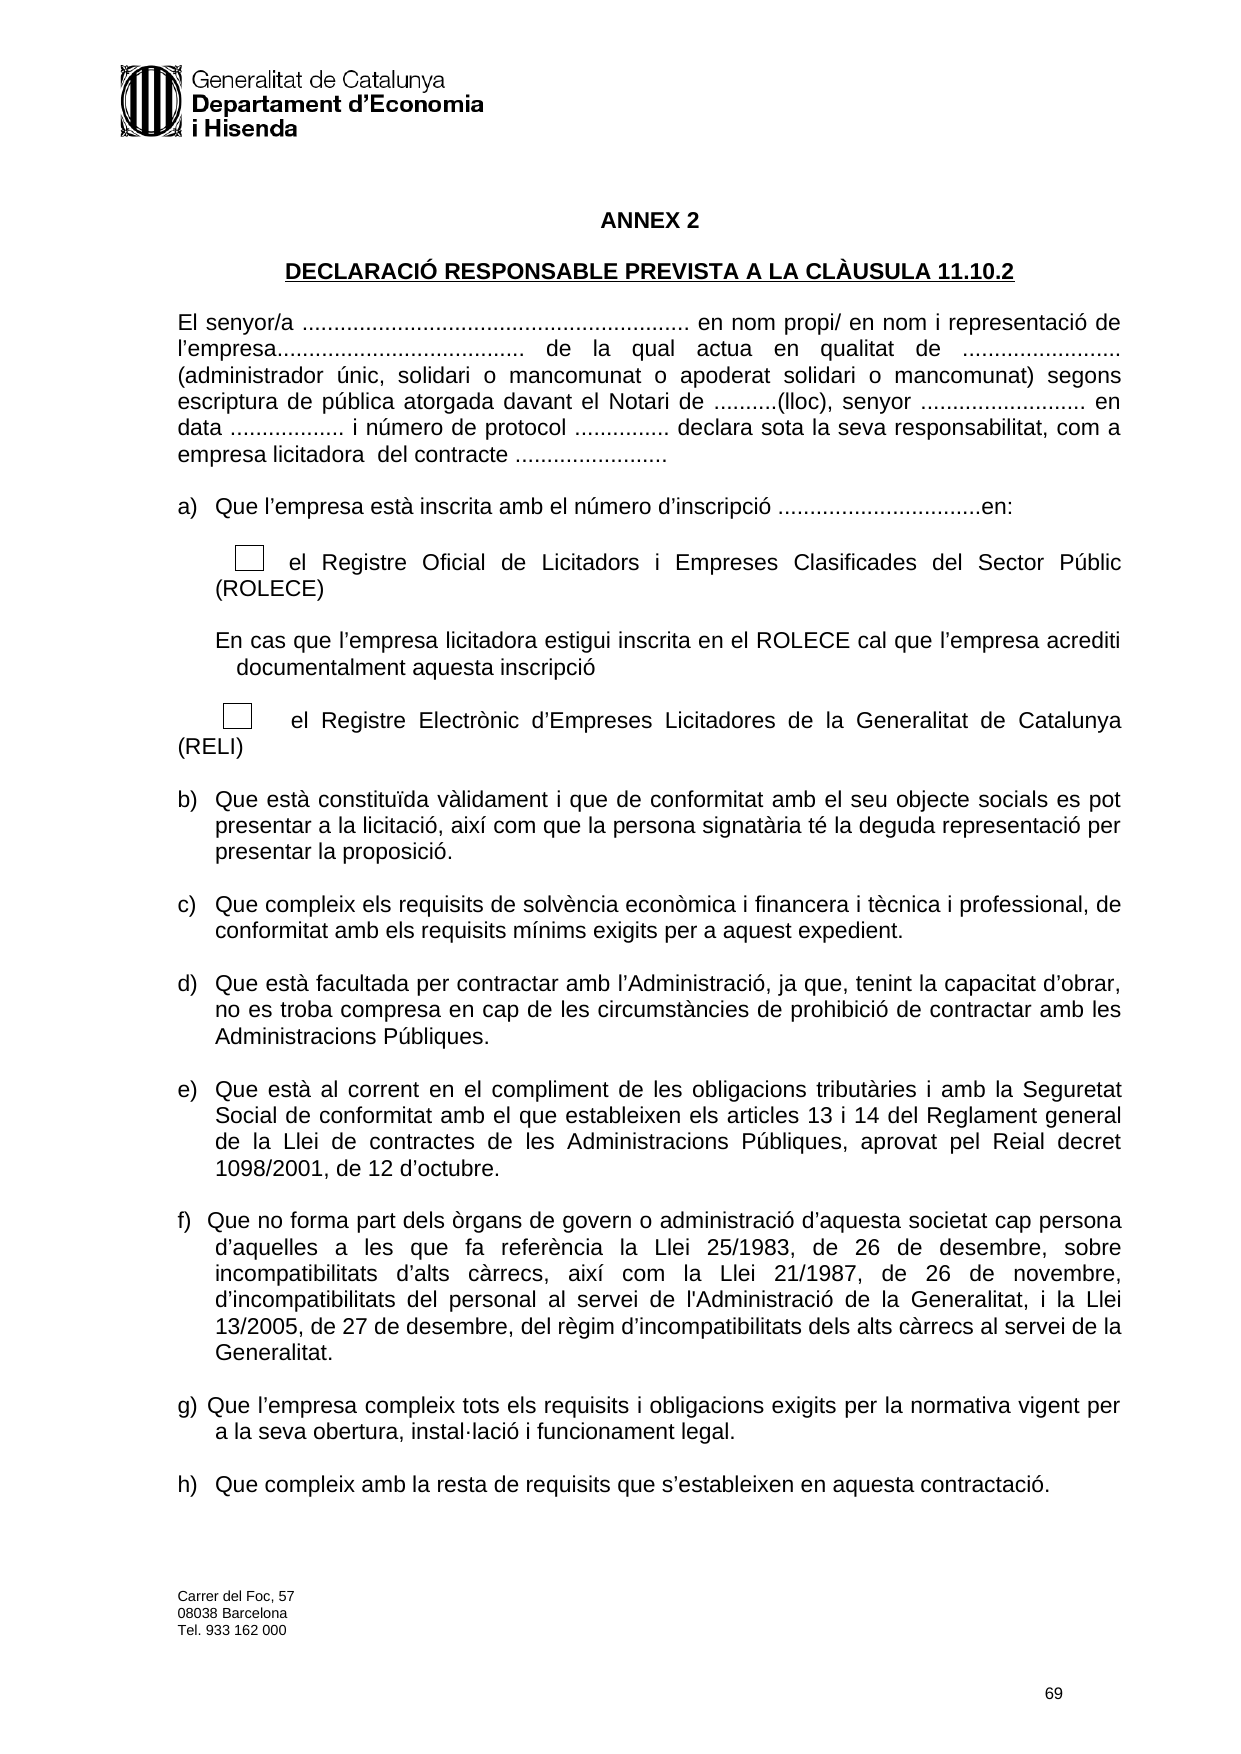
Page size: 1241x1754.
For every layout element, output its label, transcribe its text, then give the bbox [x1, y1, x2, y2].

list Que compleix els requisits de solvència econòmica i financera i tècnica i professional, de conformitat amb els requisits mínims exigits per a aquest expedient. [177, 891, 1122, 944]
list Que l’empresa compleix tots els requisits i obligacions exigits per la normativa vigent per a la seva obertura, instal·lació i funcionament legal. [177, 1392, 1122, 1444]
text En cas que l’empresa licitadora estigui inscrita en el ROLECE cal que l’empresa acrediti documentalment aquesta inscripció [215, 627, 1122, 680]
list Que està al corrent en el compliment de les obligacions tributàries i amb la Seguretat Social de conformitat amb el que estableixen els articles 13 i 14 del Reglament general de la Llei de contractes de les Administracions Públiques, aprovat pel Reial decret 1098/2001, de 12 d’octubre. [177, 1076, 1122, 1181]
picture [118, 65, 486, 142]
text ANNEX 2 [177, 207, 1122, 233]
list Que està constituïda vàlidament i que de conformitat amb el seu objecte socials es pot presentar a la licitació, així com que la persona signatària té la deguda representació per presentar la proposició. [177, 786, 1122, 865]
list Que l’empresa està inscrita amb el número d’inscripció ................................en: [177, 493, 1122, 520]
text El senyor/a ............................................................. en nom propi/ en nom i representació de l’empresa....................................... de la qual actua en qualitat de ......................... (administrador únic, solidari o mancomunat o apoderat solidari o mancomunat) segons escriptura de pública atorgada davant el Notari de ..........(lloc), senyor .......................... en data .................. i número de protocol ............... declara sota la seva responsabilitat, com a empresa licitadora del contracte ........................ [177, 309, 1122, 467]
text el Registre Oficial de Licitadors i Empreses Clasificades del Sector Públic (ROLECE) [215, 548, 1122, 601]
list Que està facultada per contractar amb l’Administració, ja que, tenint la capacitat d’obrar, no es troba compresa en cap de les circumstàncies de prohibició de contractar amb les Administracions Públiques. [177, 970, 1122, 1049]
text DECLARACIÓ RESPONSABLE PREVISTA A LA CLÀUSULA 11.10.2 [177, 258, 1122, 284]
list Que compleix amb la resta de requisits que s’estableixen en aquesta contractació. [177, 1471, 1122, 1497]
text el Registre Electrònic d’Empreses Licitadores de la Generalitat de Catalunya (RELI) [177, 707, 1122, 759]
list Que no forma part dels òrgans de govern o administració d’aquesta societat cap persona d’aquelles a les que fa referència la Llei 25/1983, de 26 de desembre, sobre incompatibilitats d’alts càrrecs, així com la Llei 21/1987, de 26 de novembre, d’incompatibilitats del personal al servei de l'Administració de la Generalitat, i la Llei 13/2005, de 27 de desembre, del règim d’incompatibilitats dels alts càrrecs al servei de la Generalitat. [177, 1207, 1122, 1365]
